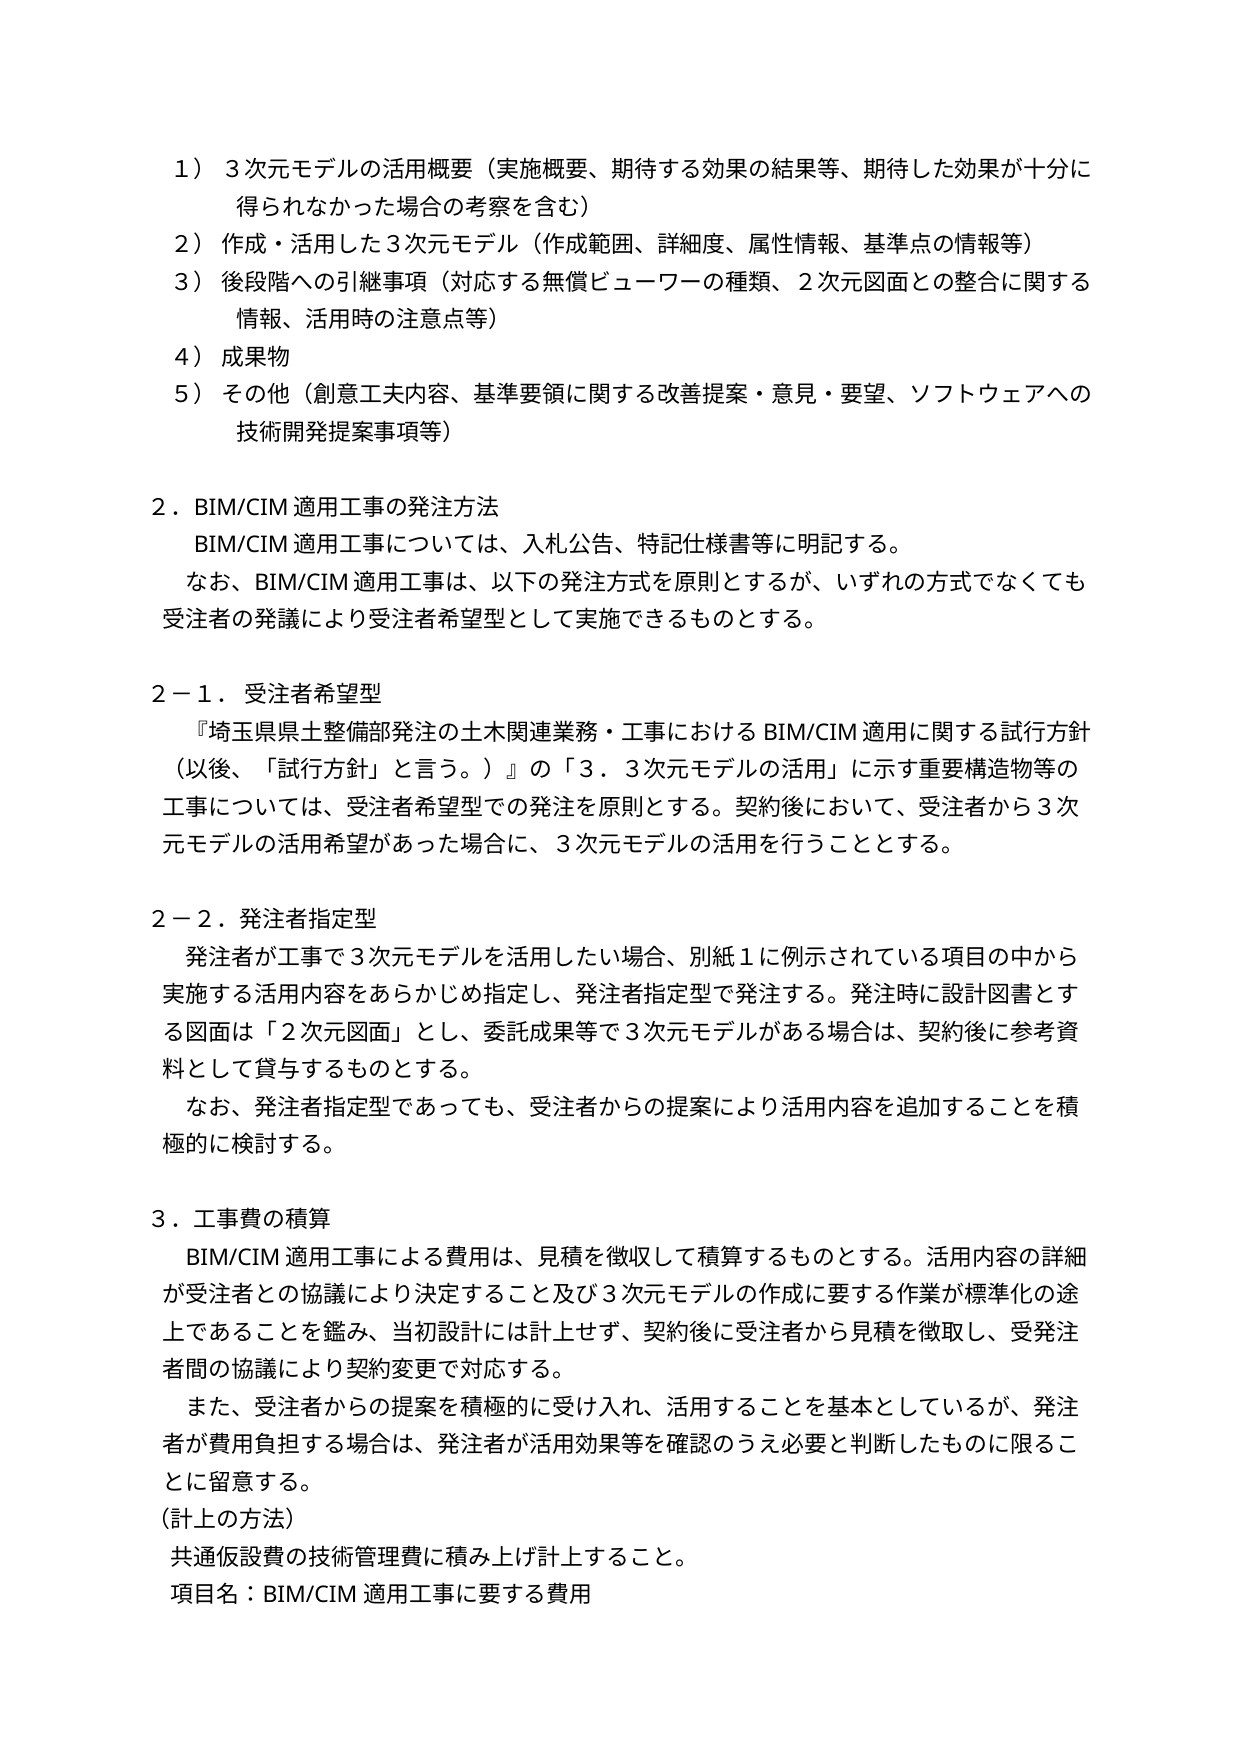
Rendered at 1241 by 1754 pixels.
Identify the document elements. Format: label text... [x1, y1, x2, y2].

text ２－２．発注者指定型 [148, 898, 1098, 935]
text （計上の方法） [148, 1498, 1098, 1535]
list 『埼玉県県土整備部発注の土木関連業務・工事におけるBIM/CIM適用に関する試行方針（以後、「試行方針」と言う。）』の「３．３次元モデルの活用」に示す重要構造物等の工事については、受注者希望型での発注を原則とする。契約後において、受注者から３次元モデルの活用希望があった場合に、３次元モデルの活用を行うこととする。 [162, 710, 1098, 860]
text ２） 作成・活用した３次元モデル（作成範囲、詳細度、属性情報、基準点の情報等） [171, 223, 1098, 260]
text 共通仮設費の技術管理費に積み上げ計上すること。 [148, 1535, 1098, 1573]
text ３．工事費の積算 [148, 1198, 1098, 1235]
list また、受注者からの提案を積極的に受け入れ、活用することを基本としているが、発注者が費用負担する場合は、発注者が活用効果等を確認のうえ必要と判断したものに限ることに留意する。 [162, 1385, 1098, 1498]
text ３） 後段階への引継事項（対応する無償ビューワーの種類、２次元図面との整合に関する情報、活用時の注意点等） [171, 260, 1098, 335]
text １） ３次元モデルの活用概要（実施概要、期待する効果の結果等、期待した効果が十分に得られなかった場合の考察を含む） [171, 148, 1098, 223]
list なお、BIM/CIM適用工事は、以下の発注方式を原則とするが、いずれの方式でなくても受注者の発議により受注者希望型として実施できるものとする。 [162, 560, 1098, 635]
text ２－１． 受注者希望型 [148, 673, 1098, 710]
text ５） その他（創意工夫内容、基準要領に関する改善提案・意見・要望、ソフトウェアへの技術開発提案事項等） [171, 373, 1098, 448]
text 項目名：BIM/CIM 適用工事に要する費用 [148, 1573, 1098, 1610]
list BIM/CIM適用工事による費用は、見積を徴収して積算するものとする。活用内容の詳細が受注者との協議により決定すること及び３次元モデルの作成に要する作業が標準化の途上であることを鑑み、当初設計には計上せず、契約後に受注者から見積を徴取し、受発注者間の協議により契約変更で対応する。 [162, 1235, 1098, 1385]
text ２．BIM/CIM適用工事の発注方法 [148, 485, 1098, 523]
list なお、発注者指定型であっても、受注者からの提案により活用内容を追加することを積極的に検討する。 [162, 1085, 1098, 1160]
text ４） 成果物 [171, 335, 1098, 373]
list 発注者が工事で３次元モデルを活用したい場合、別紙１に例示されている項目の中から実施する活用内容をあらかじめ指定し、発注者指定型で発注する。発注時に設計図書とする図面は「２次元図面」とし、委託成果等で３次元モデルがある場合は、契約後に参考資料として貸与するものとする。 [162, 935, 1098, 1085]
list BIM/CIM適用工事については、入札公告、特記仕様書等に明記する。 [162, 523, 1098, 560]
